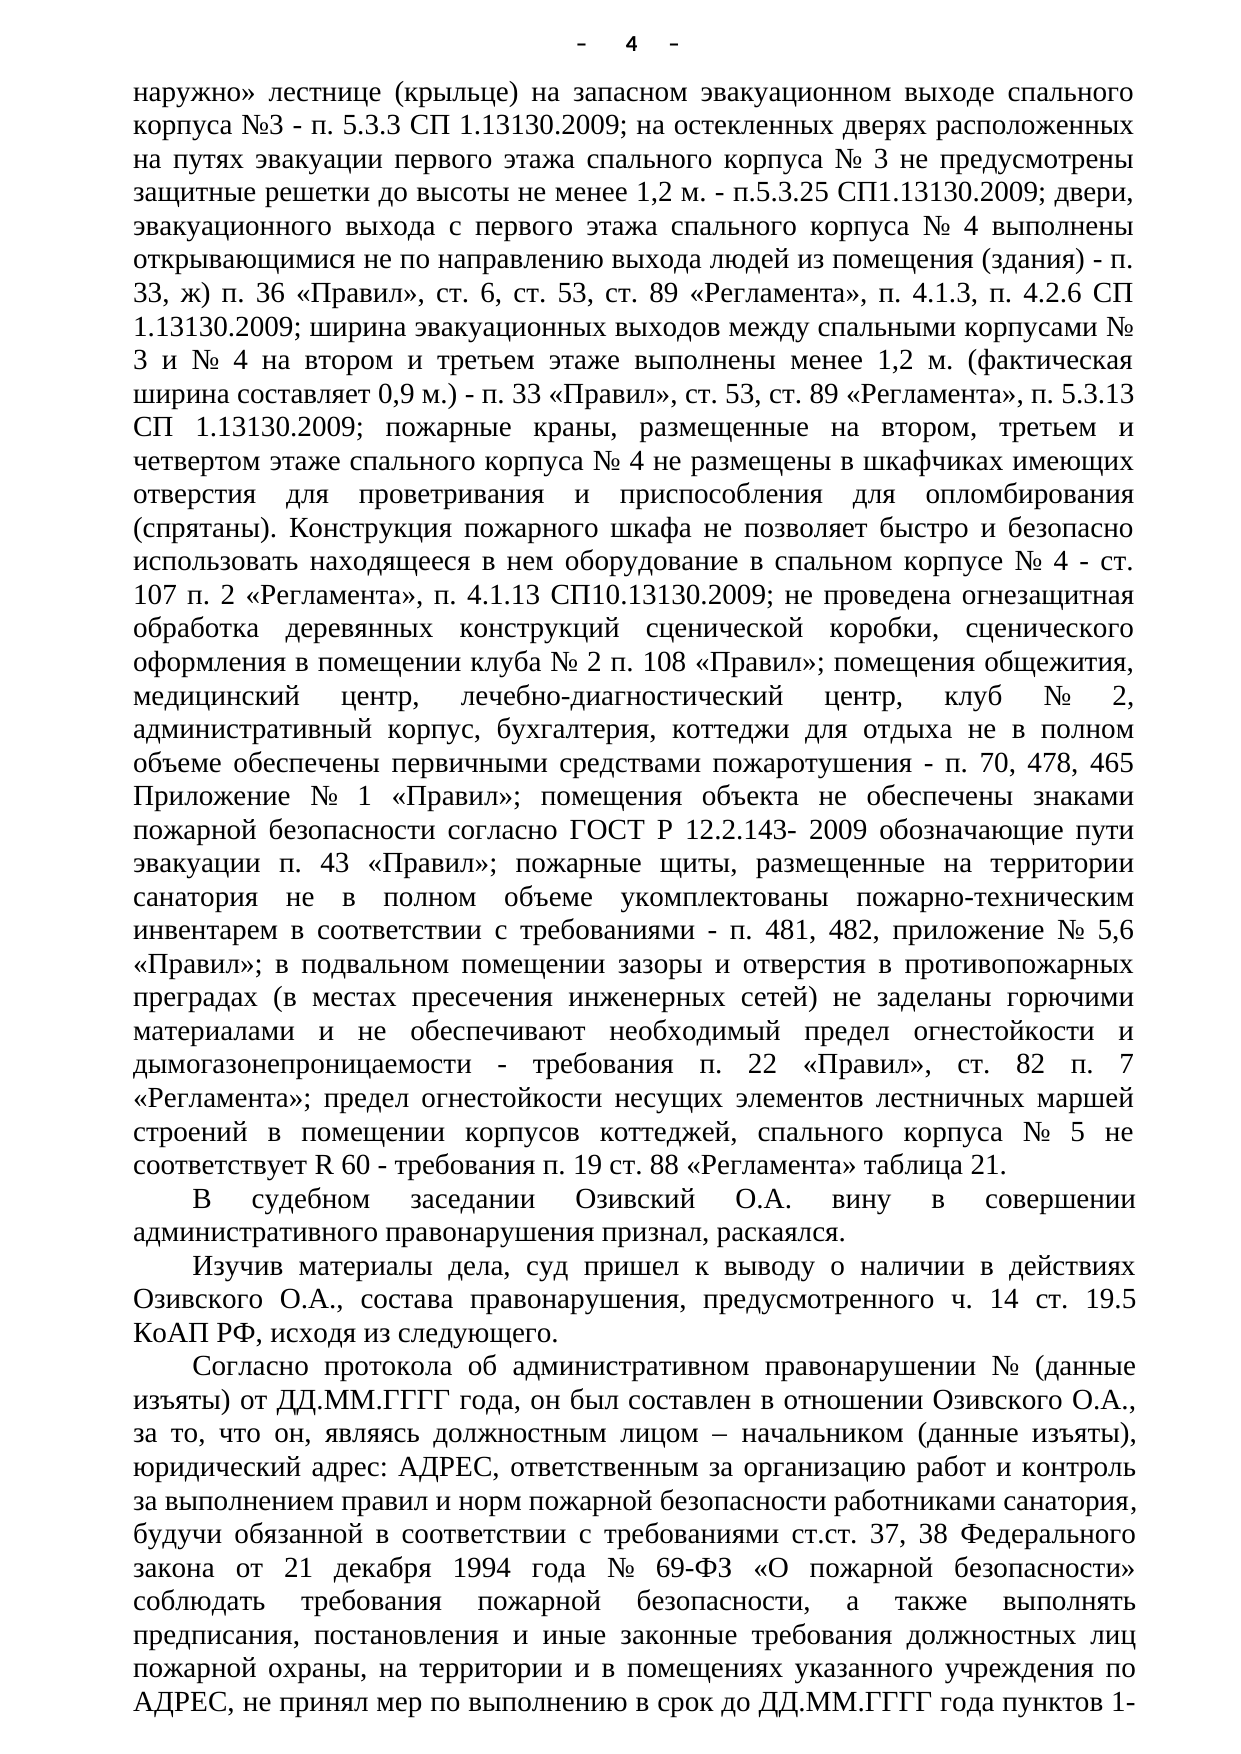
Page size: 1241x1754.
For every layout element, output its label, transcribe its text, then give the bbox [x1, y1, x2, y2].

text В судебном заседании Озивский О.А. вину в совершении административного правонарушения признал, раскаялся. [133, 1181, 1137, 1248]
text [133, 1348, 1137, 1717]
text Изучив материалы дела, суд пришел к выводу о наличии в действиях Озивского О.А., состава правонарушения, предусмотренного ч. 14 ст. 19.5 КоАП РФ, исходя из следующего. [133, 1248, 1137, 1348]
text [133, 74, 1135, 1181]
